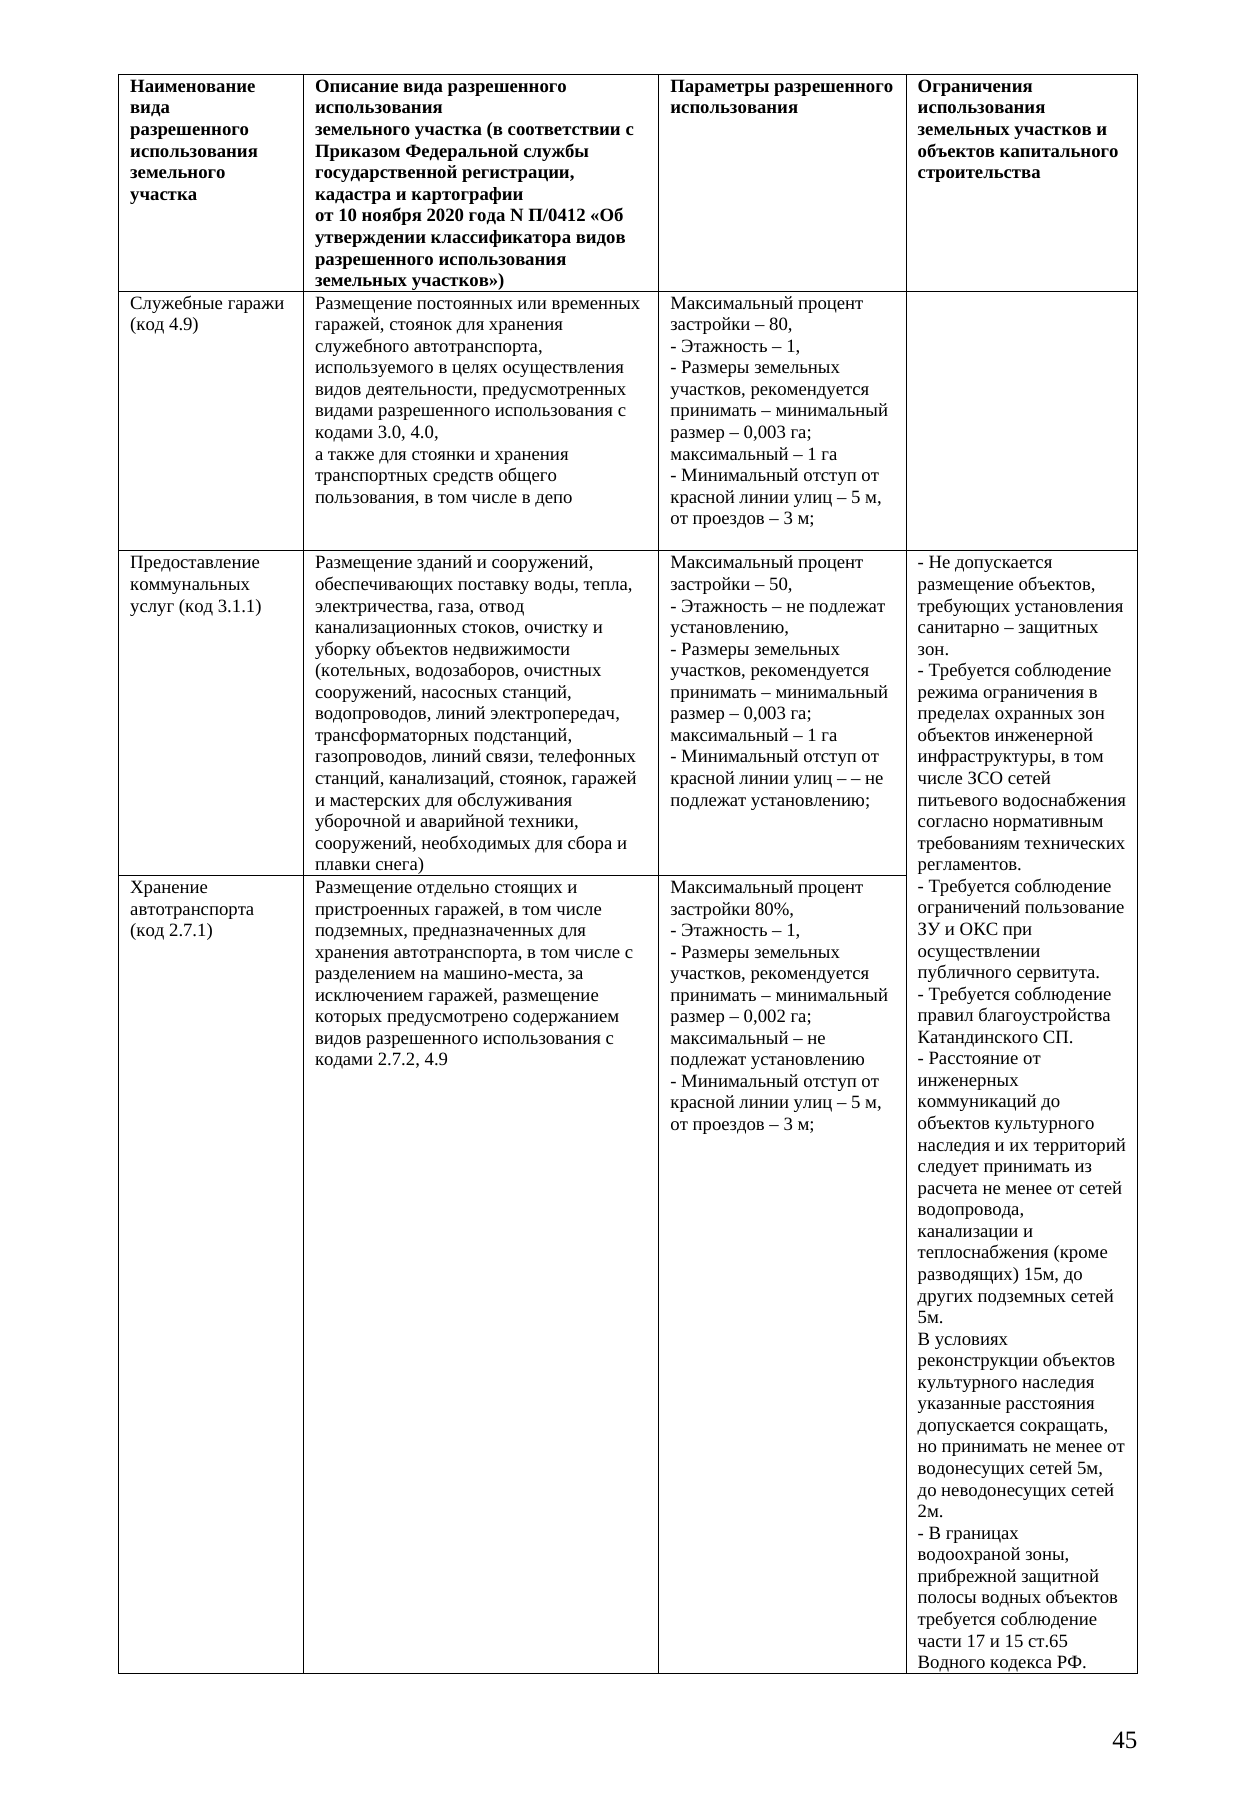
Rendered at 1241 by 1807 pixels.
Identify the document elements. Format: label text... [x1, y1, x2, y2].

table_cell Предоставление коммунальных услуг (код 3.1.1) [119, 551, 303, 875]
table_header Наименование вида разрешенного использования земельного участка [119, 75, 303, 291]
table_cell Размещение постоянных или временных гаражей, стоянок для хранения служебного автотранспорта, используемого в целях осуществления видов деятельности, предусмотренных видами разрешенного использования с кодами 3.0, 4.0, а также для стоянки и хранения транспортных средств общего пользования, в том числе в депо [304, 292, 658, 550]
table_cell Служебные гаражи (код 4.9) [119, 292, 303, 550]
table_cell Размещение отдельно стоящих и пристроенных гаражей, в том числе подземных, предназначенных для хранения автотранспорта, в том числе с разделением на машино-места, за исключением гаражей, размещение которых предусмотрено содержанием видов разрешенного использования с кодами 2.7.2, 4.9 [304, 876, 658, 1673]
table_header Ограничения использования земельных участков и объектов капитального строительства [907, 75, 1137, 291]
table_header Описание вида разрешенного использования земельного участка (в соответствии с Приказом Федеральной службы государственной регистрации, кадастра и картографии от 10 ноября 2020 года N П/0412 «Об утверждении классификатора видов разрешенного использования земельных участков») [304, 75, 658, 291]
table_cell [907, 292, 1137, 550]
table_cell Хранение автотранспорта (код 2.7.1) [119, 876, 303, 1673]
table_cell - Не допускается размещение объектов, требующих установления санитарно – защитных зон. - Требуется соблюдение режима ограничения в пределах охранных зон объектов инженерной инфраструктуры, в том числе ЗСО сетей питьевого водоснабжения согласно нормативным требованиям технических регламентов. - Требуется соблюдение ограничений пользование ЗУ и ОКС при осуществлении публичного сервитута. - Требуется соблюдение правил благоустройства Катандинского СП. - Расстояние от инженерных коммуникаций до объектов культурного наследия и их территорий следует принимать из расчета не менее от сетей водопровода, канализации и теплоснабжения (кроме разводящих) 15м, до других подземных сетей 5м. В условиях реконструкции объектов культурного наследия указанные расстояния допускается сокращать, но принимать не менее от водонесущих сетей 5м, до неводонесущих сетей 2м. - В границах водоохраной зоны, прибрежной защитной полосы водных объектов требуется соблюдение части 17 и 15 ст.65 Водного кодекса РФ. [907, 551, 1137, 1673]
table_header Параметры разрешенного использования [659, 75, 906, 291]
table_cell Размещение зданий и сооружений, обеспечивающих поставку воды, тепла, электричества, газа, отвод канализационных стоков, очистку и уборку объектов недвижимости (котельных, водозаборов, очистных сооружений, насосных станций, водопроводов, линий электропередач, трансформаторных подстанций, газопроводов, линий связи, телефонных станций, канализаций, стоянок, гаражей и мастерских для обслуживания уборочной и аварийной техники, сооружений, необходимых для сбора и плавки снега) [304, 551, 658, 875]
table_cell Максимальный процент застройки – 50, - Этажность – не подлежат установлению, - Размеры земельных участков, рекомендуется принимать – минимальный размер – 0,003 га; максимальный – 1 га - Минимальный отступ от красной линии улиц – – не подлежат установлению; [659, 551, 906, 875]
table_cell Максимальный процент застройки – 80, - Этажность – 1, - Размеры земельных участков, рекомендуется принимать – минимальный размер – 0,003 га; максимальный – 1 га - Минимальный отступ от красной линии улиц – 5 м, от проездов – 3 м; [659, 292, 906, 550]
table_cell Максимальный процент застройки 80%, - Этажность – 1, - Размеры земельных участков, рекомендуется принимать – минимальный размер – 0,002 га; максимальный – не подлежат установлению - Минимальный отступ от красной линии улиц – 5 м, от проездов – 3 м; [659, 876, 906, 1673]
